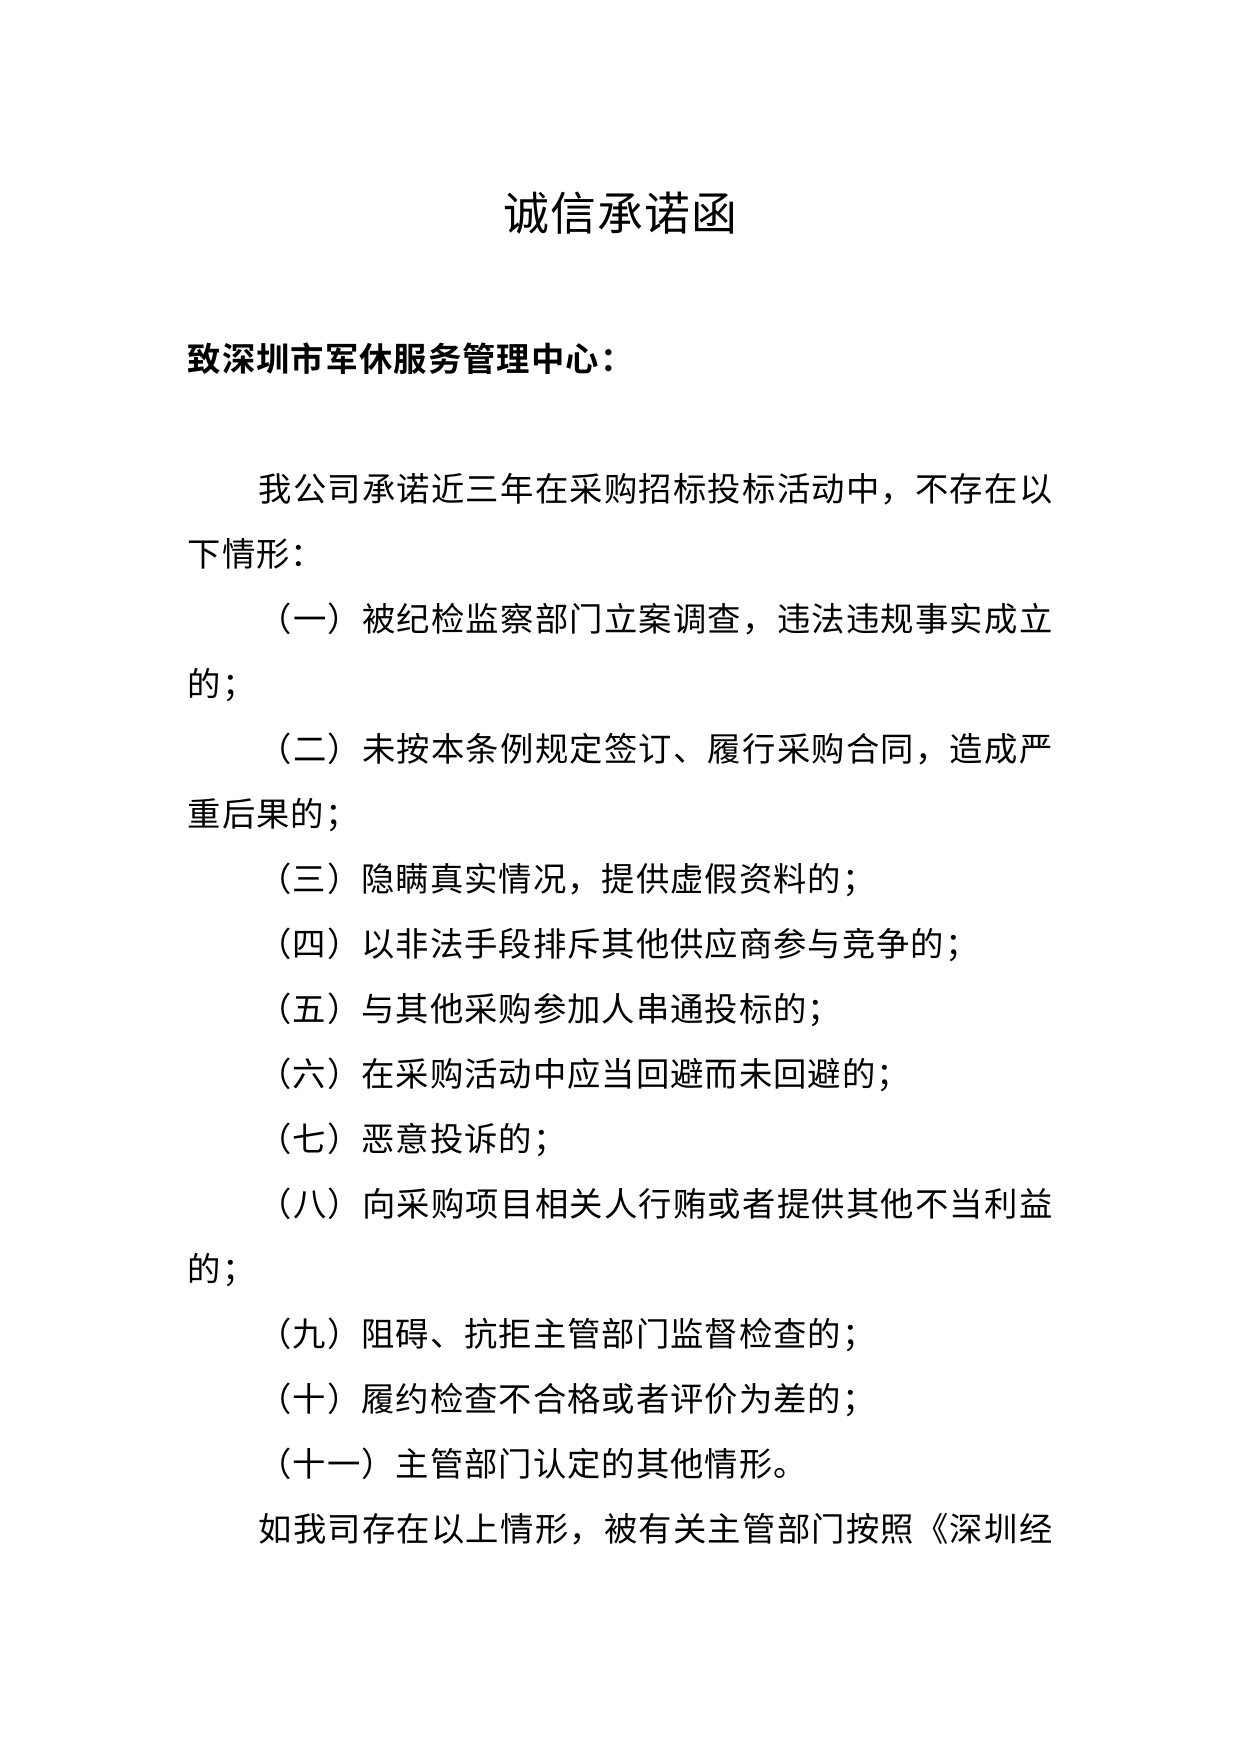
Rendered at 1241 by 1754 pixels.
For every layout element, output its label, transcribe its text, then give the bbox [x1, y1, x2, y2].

text （三）隐瞒真实情况，提供虚假资料的； [187, 844, 1053, 909]
text （六）在采购活动中应当回避而未回避的； [187, 1039, 1053, 1104]
text （十）履约检查不合格或者评价为差的； [187, 1364, 1053, 1429]
text （五）与其他采购参加人串通投标的； [187, 974, 1053, 1039]
text （九）阻碍、抗拒主管部门监督检查的； [187, 1299, 1053, 1364]
text （十一）主管部门认定的其他情形。 [187, 1429, 1053, 1494]
text 致深圳市军休服务管理中心： [187, 324, 1053, 389]
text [187, 1494, 1053, 1559]
text 我公司承诺近三年在采购招标投标活动中，不存在以下情形： [187, 454, 1053, 584]
text （一）被纪检监察部门立案调查，违法违规事实成立的； [187, 584, 1053, 714]
text （七）恶意投诉的； [187, 1104, 1053, 1169]
text 诚信承诺函 [187, 162, 1053, 259]
text （二）未按本条例规定签订、履行采购合同，造成严重后果的； [187, 714, 1053, 844]
text （四）以非法手段排斥其他供应商参与竞争的； [187, 909, 1053, 974]
text （八）向采购项目相关人行贿或者提供其他不当利益的； [187, 1169, 1053, 1299]
